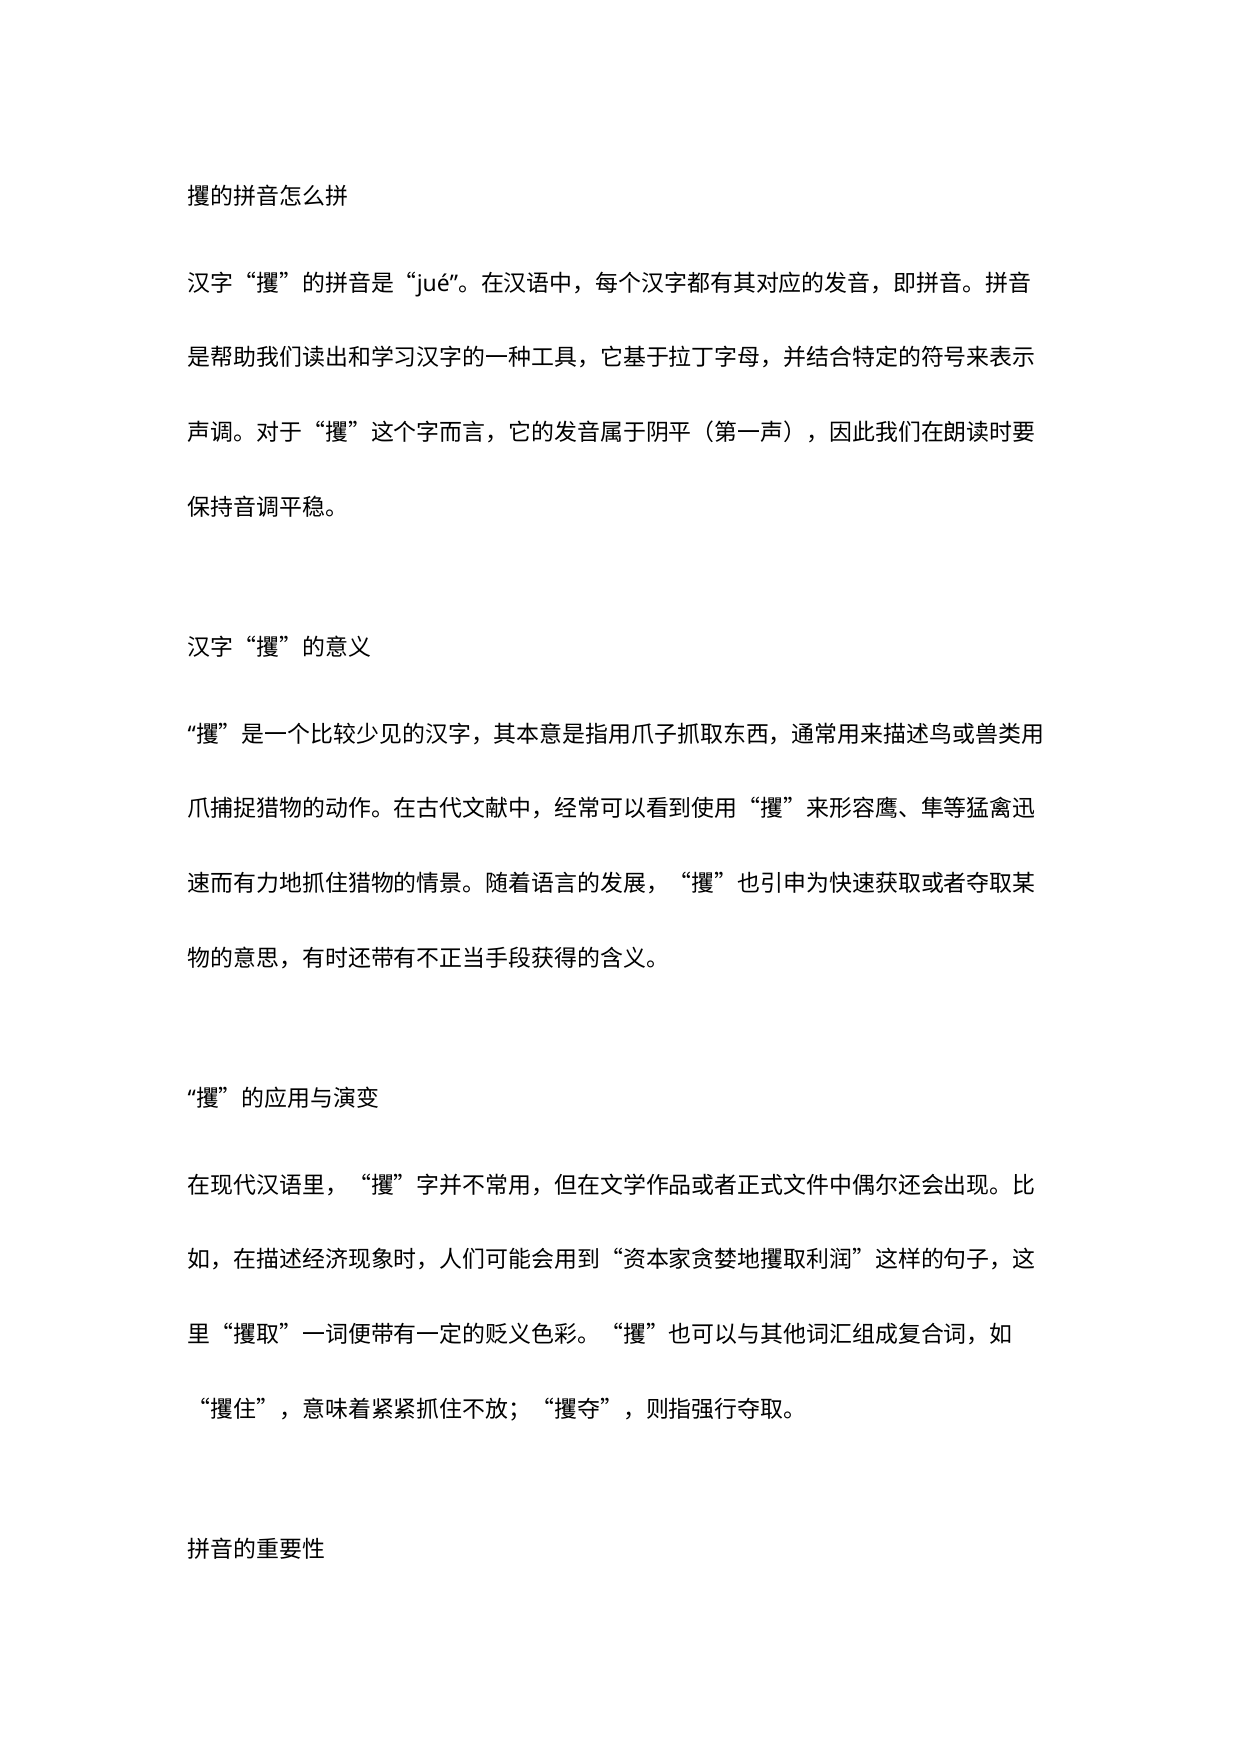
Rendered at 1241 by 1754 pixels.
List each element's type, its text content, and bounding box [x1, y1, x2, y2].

text “攫”是一个比较少见的汉字，其本意是指用爪子抓取东西，通常用来描述鸟或兽类用爪捕捉猎物的动作。在古代文献中，经常可以看到使用“攫”来形容鹰、隼等猛禽迅速而有力地抓住猎物的情景。随着语言的发展，“攫”也引申为快速获取或者夺取某物的意思，有时还带有不正当手段获得的含义。 [187, 699, 1053, 989]
text 攫的拼音怎么拼 [187, 162, 1053, 227]
text 拼音的重要性 [187, 1515, 1053, 1580]
text “攫”的应用与演变 [187, 1064, 1053, 1129]
text 汉字“攫”的拼音是“jué”。在汉语中，每个汉字都有其对应的发音，即拼音。拼音是帮助我们读出和学习汉字的一种工具，它基于拉丁字母，并结合特定的符号来表示声调。对于“攫”这个字而言，它的发音属于阴平（第一声），因此我们在朗读时要保持音调平稳。 [187, 248, 1053, 538]
text 汉字“攫”的意义 [187, 613, 1053, 678]
text 在现代汉语里，“攫”字并不常用，但在文学作品或者正式文件中偶尔还会出现。比如，在描述经济现象时，人们可能会用到“资本家贪婪地攫取利润”这样的句子，这里“攫取”一词便带有一定的贬义色彩。“攫”也可以与其他词汇组成复合词，如“攫住”，意味着紧紧抓住不放；“攫夺”，则指强行夺取。 [187, 1151, 1053, 1440]
